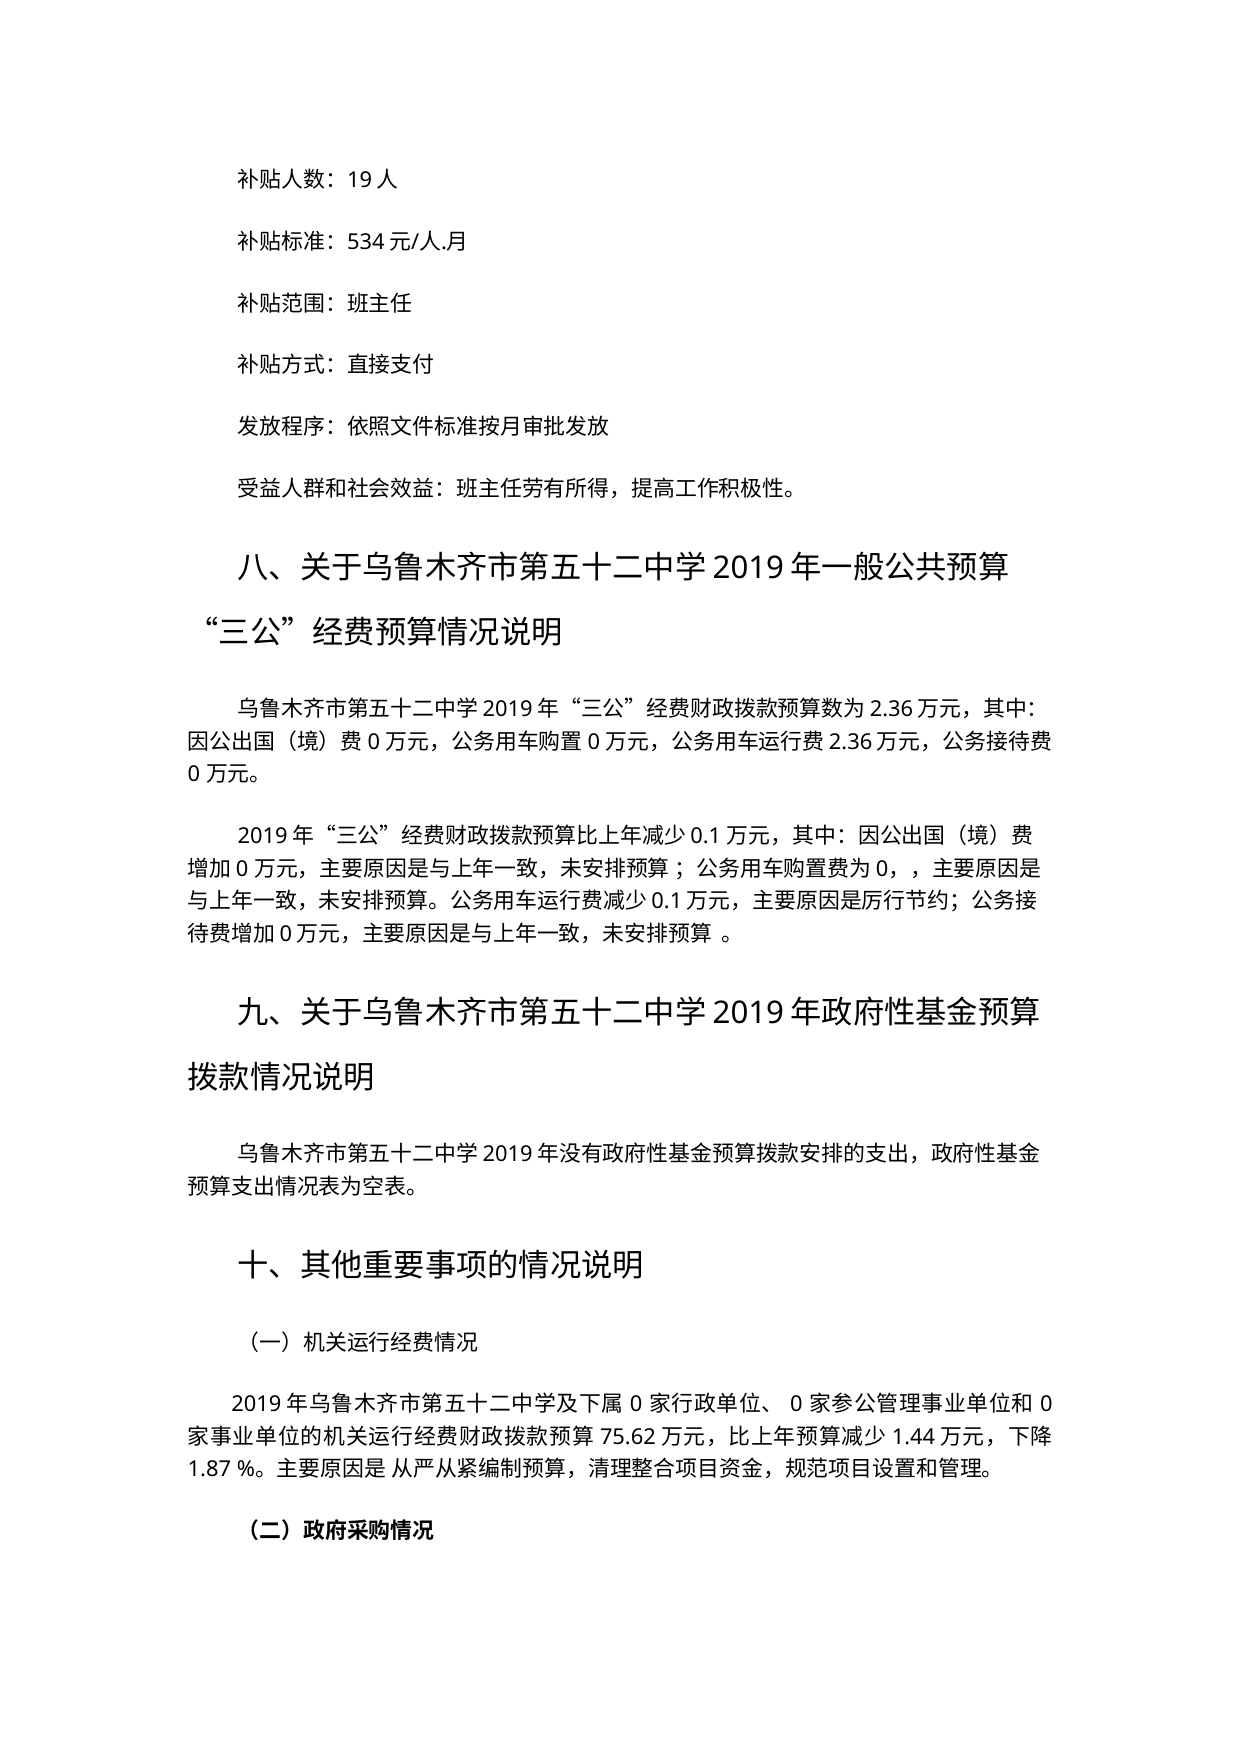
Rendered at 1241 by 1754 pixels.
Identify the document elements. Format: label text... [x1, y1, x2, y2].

text 九、关于乌鲁木齐市第五十二中学2019年政府性基金预算拨款情况说明 [187, 977, 1053, 1107]
text 八、关于乌鲁木齐市第五十二中学2019年一般公共预算“三公”经费预算情况说明 [187, 532, 1053, 662]
text 乌鲁木齐市第五十二中学2019年“三公”经费财政拨款预算数为2.36万元，其中：因公出国（境）费 0 万元，公务用车购置 0 万元，公务用车运行费2.36万元，公务接待费 0 万元。 [187, 691, 1053, 789]
text （二）政府采购情况 [187, 1513, 1053, 1545]
text 2019年“三公”经费财政拨款预算比上年减少0.1 万元，其中：因公出国（境）费增加0 万元，主要原因是与上年一致，未安排预算 ；公务用车购置费为0，，主要原因是与上年一致，未安排预算。公务用车运行费减少0.1万元，主要原因是厉行节约；公务接待费增加0万元，主要原因是与上年一致，未安排预算 。 [187, 818, 1053, 948]
text 补贴人数：19人 [187, 162, 1053, 194]
text 2019年乌鲁木齐市第五十二中学及下属 0 家行政单位、 0 家参公管理事业单位和 0 家事业单位的机关运行经费财政拨款预算75.62万元，比上年预算减少1.44万元，下降1.87 %。主要原因是 从严从紧编制预算，清理整合项目资金，规范项目设置和管理。 [187, 1386, 1053, 1484]
text 补贴方式：直接支付 [187, 347, 1053, 379]
text 补贴范围：班主任 [187, 285, 1053, 318]
text 补贴标准：534元/人.月 [187, 224, 1053, 256]
text 发放程序：依照文件标准按月审批发放 [187, 409, 1053, 441]
text 受益人群和社会效益：班主任劳有所得，提高工作积极性。 [187, 470, 1053, 503]
text 十、其他重要事项的情况说明 [187, 1230, 1053, 1295]
text 乌鲁木齐市第五十二中学2019年没有政府性基金预算拨款安排的支出，政府性基金预算支出情况表为空表。 [187, 1136, 1053, 1201]
text （一）机关运行经费情况 [187, 1324, 1053, 1357]
